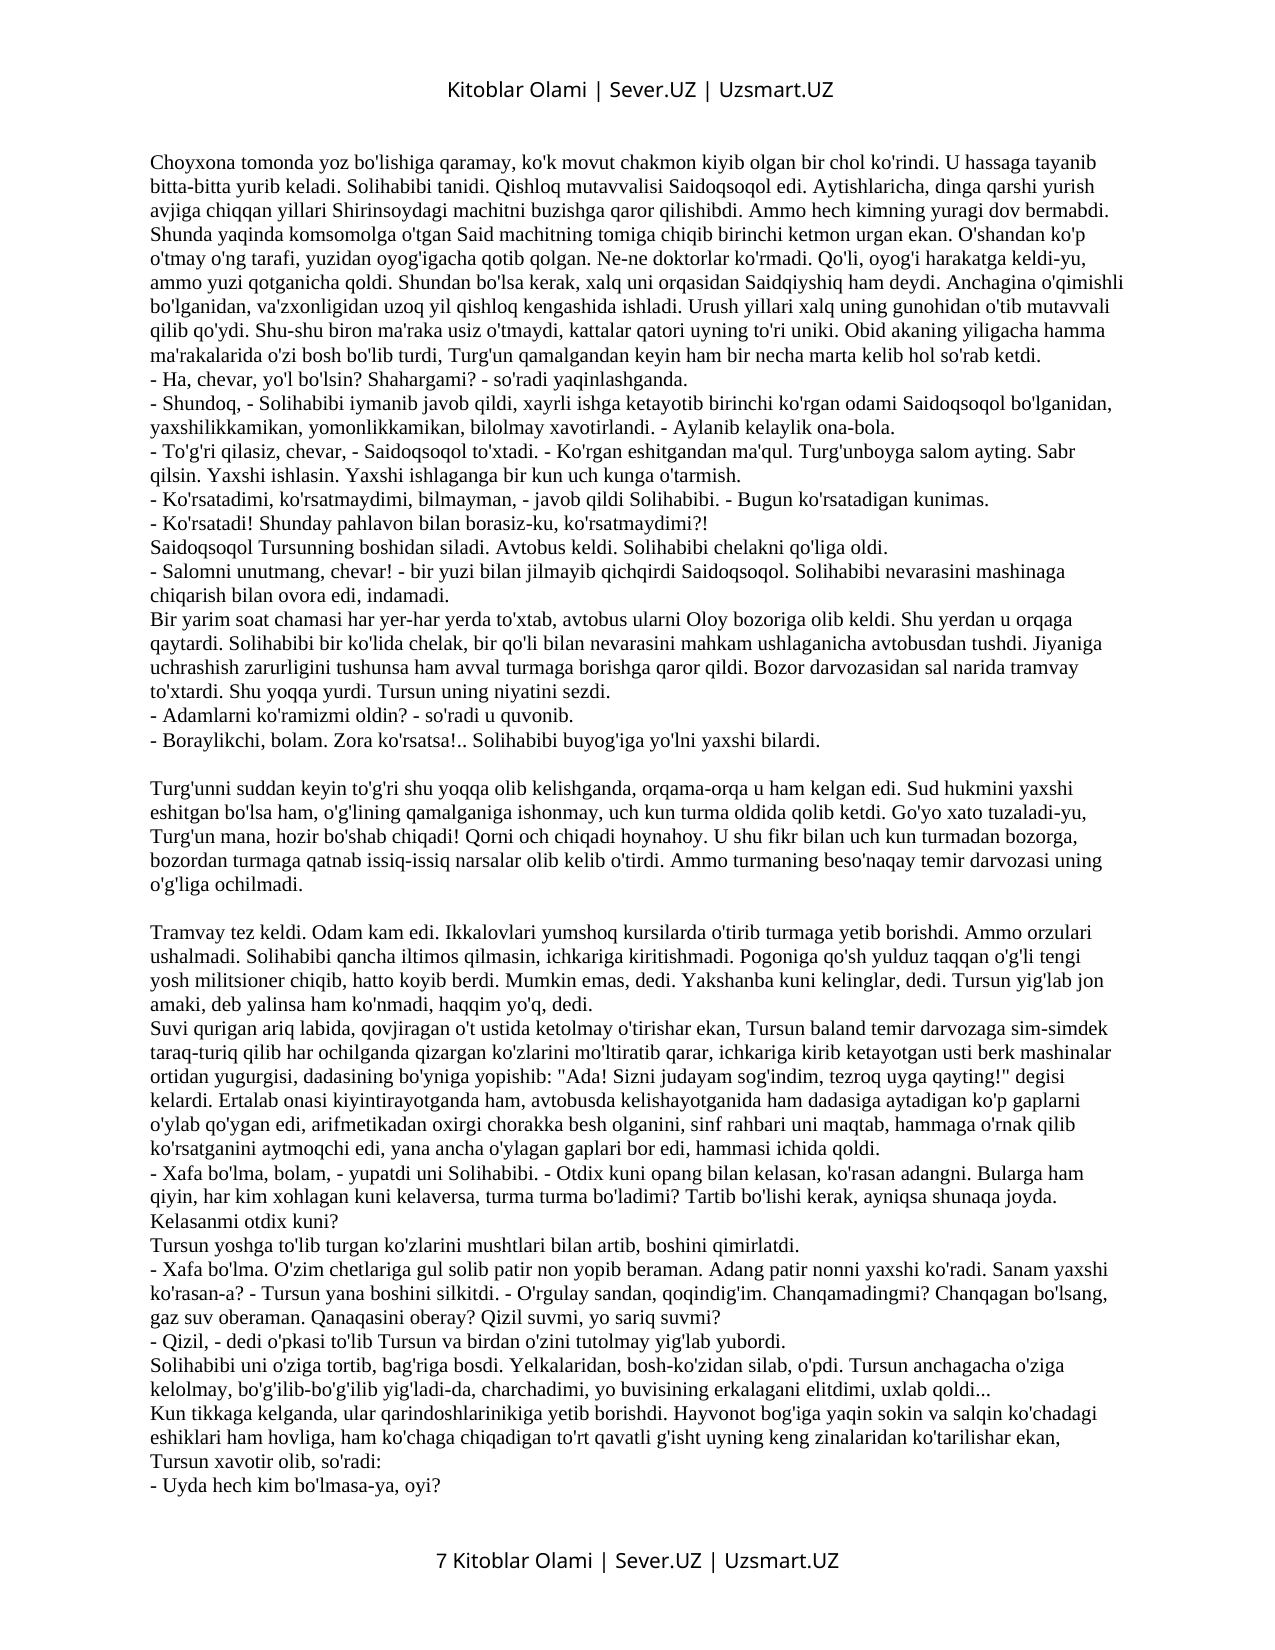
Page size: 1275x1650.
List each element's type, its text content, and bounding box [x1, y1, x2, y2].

text Solihabibi uni o'ziga tortib, bag'riga bosdi. Yelkalaridan, bosh-ko'zidan silab, o'pdi. Tursun anchagacha o'ziga kelolmay, bo'g'ilib-bo'g'ilib yig'ladi-da, charchadimi, yo buvisining erkalagani elitdimi, uxlab qoldi... [150, 1353, 1125, 1401]
text Saidoqsoqol Tursunning boshidan siladi. Avtobus keldi. Solihabibi chelakni qo'liga oldi. [150, 535, 1125, 559]
text Tramvay tez keldi. Odam kam edi. Ikkalovlari yumshoq kursilarda o'tirib turmaga yetib borishdi. Ammo orzulari ushalmadi. Solihabibi qancha iltimos qilmasin, ichkariga kiritishmadi. Pogoniga qo'sh yulduz taqqan o'g'li tengi yosh militsioner chiqib, hatto koyib berdi. Mumkin emas, dedi. Yakshanba kuni kelinglar, dedi. Tursun yig'lab jon amaki, deb yalinsa ham ko'nmadi, haqqim yo'q, dedi. [150, 920, 1125, 1016]
text Choyxona tomonda yoz bo'lishiga qaramay, ko'k movut chakmon kiyib olgan bir chol ko'rindi. U hassaga tayanib bitta-bitta yurib keladi. Solihabibi tanidi. Qishloq mutavvalisi Saidoqsoqol edi. Aytishlaricha, dinga qarshi yurish avjiga chiqqan yillari Shirinsoydagi machitni buzishga qaror qilishibdi. Ammo hech kimning yuragi dov bermabdi. Shunda yaqinda komsomolga o'tgan Said machitning tomiga chiqib birinchi ketmon urgan ekan. O'shandan ko'p o'tmay o'ng tarafi, yuzidan oyog'igacha qotib qolgan. Ne-ne doktorlar ko'rmadi. Qo'li, oyog'i harakatga keldi-yu, ammo yuzi qotganicha qoldi. Shundan bo'lsa kerak, xalq uni orqasidan Saidqiyshiq ham deydi. Anchagina o'qimishli bo'lganidan, va'zxonligidan uzoq yil qishloq kengashida ishladi. Urush yillari xalq uning gunohidan o'tib mutavvali qilib qo'ydi. Shu-shu biron ma'raka usiz o'tmaydi, kattalar qatori uyning to'ri uniki. Obid akaning yiligacha hamma ma'rakalarida o'zi bosh bo'lib turdi, Turg'un qamalgandan keyin ham bir necha marta kelib hol so'rab ketdi. [150, 150, 1125, 367]
text Kun tikkaga kelganda, ular qarindoshlarinikiga yetib borishdi. Hayvonot bog'iga yaqin sokin va salqin ko'chadagi eshiklari ham hovliga, ham ko'chaga chiqadigan to'rt qavatli g'isht uyning keng zinalaridan ko'tarilishar ekan, Tursun xavotir olib, so'radi: [150, 1401, 1125, 1473]
text Bir yarim soat chamasi har yer-har yerda to'xtab, avtobus ularni Oloy bozoriga olib keldi. Shu yerdan u orqaga qaytardi. Solihabibi bir ko'lida chelak, bir qo'li bilan nevarasini mahkam ushlaganicha avtobusdan tushdi. Jiyaniga uchrashish zarurligini tushunsa ham avval turmaga borishga qaror qildi. Bozor darvozasidan sal narida tramvay to'xtardi. Shu yoqqa yurdi. Tursun uning niyatini sezdi. [150, 607, 1125, 703]
text - To'g'ri qilasiz, chevar, - Saidoqsoqol to'xtadi. - Ko'rgan eshitgandan ma'qul. Turg'unboyga salom ayting. Sabr qilsin. Yaxshi ishlasin. Yaxshi ishlaganga bir kun uch kunga o'tarmish. [150, 439, 1125, 487]
text Turg'unni suddan keyin to'g'ri shu yoqqa olib kelishganda, orqama-orqa u ham kelgan edi. Sud hukmini yaxshi eshitgan bo'lsa ham, o'g'lining qamalganiga ishonmay, uch kun turma oldida qolib ketdi. Go'yo xato tuzaladi-yu, Turg'un mana, hozir bo'shab chiqadi! Qorni och chiqadi hoynahoy. U shu fikr bilan uch kun turmadan bozorga, bozordan turmaga qatnab issiq-issiq narsalar olib kelib o'tirdi. Ammo turmaning beso'naqay temir darvozasi uning o'g'liga ochilmadi. [150, 776, 1125, 896]
text - Qizil, - dedi o'pkasi to'lib Tursun va birdan o'zini tutolmay yig'lab yubordi. [150, 1329, 1125, 1353]
text - Boraylikchi, bolam. Zora ko'rsatsa!.. Solihabibi buyog'iga yo'lni yaxshi bilardi. [150, 727, 1125, 752]
text - Shundoq, - Solihabibi iymanib javob qildi, xayrli ishga ketayotib birinchi ko'rgan odami Saidoqsoqol bo'lganidan, yaxshilikkamikan, yomonlikkamikan, bilolmay xavotirlandi. - Aylanib kelaylik ona-bola. [150, 391, 1125, 439]
text Suvi qurigan ariq labida, qovjiragan o't ustida ketolmay o'tirishar ekan, Tursun baland temir darvozaga sim-simdek taraq-turiq qilib har ochilganda qizargan ko'zlarini mo'ltiratib qarar, ichkariga kirib ketayotgan usti berk mashinalar ortidan yugurgisi, dadasining bo'yniga yopishib: "Ada! Sizni judayam sog'indim, tezroq uyga qayting!" degisi kelardi. Ertalab onasi kiyintirayotganda ham, avtobusda kelishayotganida ham dadasiga aytadigan ko'p gaplarni o'ylab qo'ygan edi, arifmetikadan oxirgi chorakka besh olganini, sinf rahbari uni maqtab, hammaga o'rnak qilib ko'rsatganini aytmoqchi edi, yana ancha o'ylagan gaplari bor edi, hammasi ichida qoldi. [150, 1016, 1125, 1160]
text - Ko'rsatadi! Shunday pahlavon bilan borasiz-ku, ko'rsatmaydimi?! [150, 511, 1125, 535]
text - Uyda hech kim bo'lmasa-ya, oyi? [150, 1473, 1125, 1497]
text Tursun yoshga to'lib turgan ko'zlarini mushtlari bilan artib, boshini qimirlatdi. [150, 1233, 1125, 1257]
text - Xafa bo'lma, bolam, - yupatdi uni Solihabibi. - Otdix kuni opang bilan kelasan, ko'rasan adangni. Bularga ham qiyin, har kim xohlagan kuni kelaversa, turma turma bo'ladimi? Tartib bo'lishi kerak, ayniqsa shunaqa joyda. Kelasanmi otdix kuni? [150, 1160, 1125, 1233]
text - Ko'rsatadimi, ko'rsatmaydimi, bilmayman, - javob qildi Solihabibi. - Bugun ko'rsatadigan kunimas. [150, 487, 1125, 511]
text - Xafa bo'lma. O'zim chetlariga gul solib patir non yopib beraman. Adang patir nonni yaxshi ko'radi. Sanam yaxshi ko'rasan-a? - Tursun yana boshini silkitdi. - O'rgulay sandan, qoqindig'im. Chanqamadingmi? Chanqagan bo'lsang, gaz suv oberaman. Qanaqasini oberay? Qizil suvmi, yo sariq suvmi? [150, 1257, 1125, 1329]
text - Ha, chevar, yo'l bo'lsin? Shahargami? - so'radi yaqinlashganda. [150, 367, 1125, 391]
text - Adamlarni ko'ramizmi oldin? - so'radi u quvonib. [150, 703, 1125, 727]
text - Salomni unutmang, chevar! - bir yuzi bilan jilmayib qichqirdi Saidoqsoqol. Solihabibi nevarasini mashinaga chiqarish bilan ovora edi, indamadi. [150, 559, 1125, 607]
